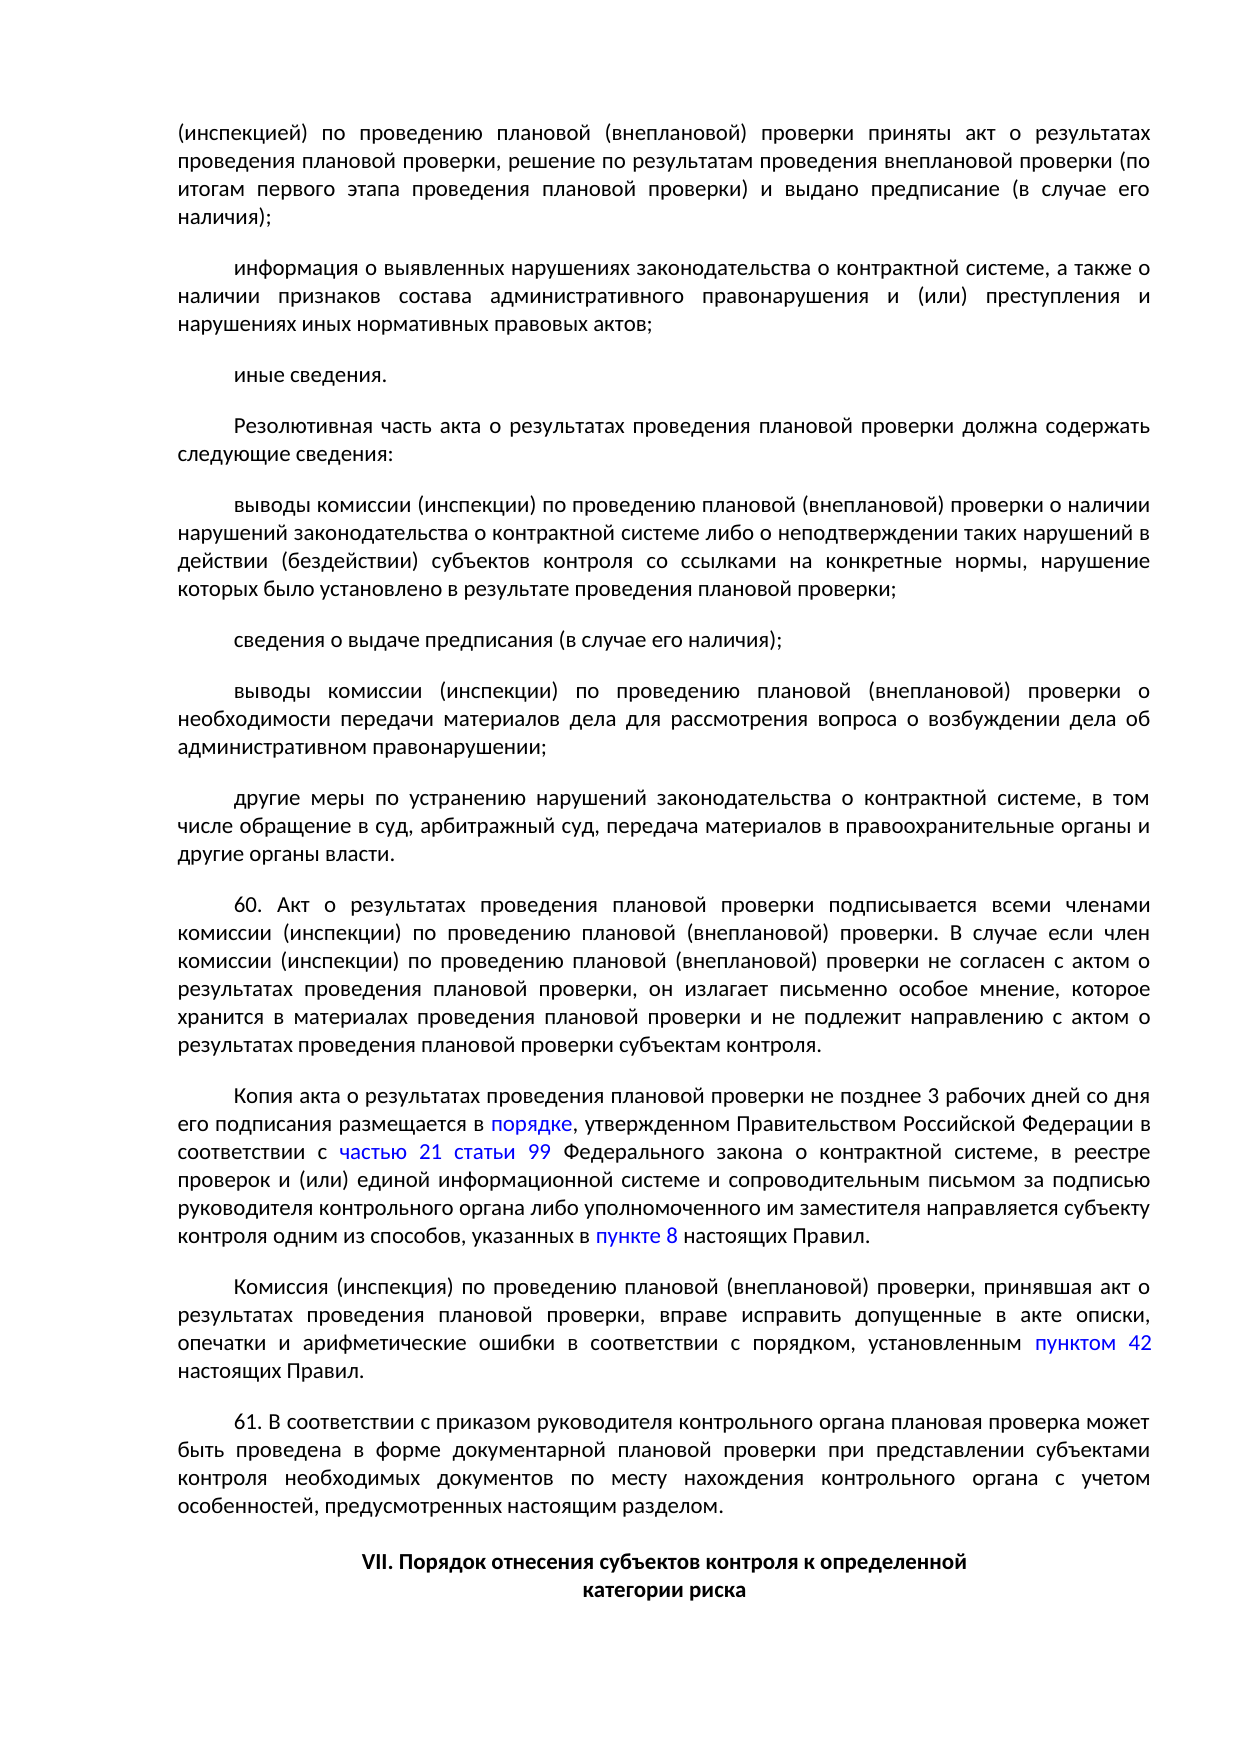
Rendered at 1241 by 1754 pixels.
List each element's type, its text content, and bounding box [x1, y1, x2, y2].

text 61. В соответствии с приказом руководителя контрольного органа плановая проверка может быть проведена в форме документарной плановой проверки при представлении субъектами контроля необходимых документов по месту нахождения контрольного органа с учетом особенностей, предусмотренных настоящим разделом. [177, 1407, 1152, 1519]
text иные сведения. [177, 360, 1152, 388]
text Копия акта о результатах проведения плановой проверки не позднее 3 рабочих дней со дня его подписания размещается в порядке, утвержденном Правительством Российской Федерации в соответствии с частью 21 статьи 99 Федерального закона о контрактной системе, в реестре проверок и (или) единой информационной системе и сопроводительным письмом за подписью руководителя контрольного органа либо уполномоченного им заместителя направляется субъекту контроля одним из способов, указанных в пункте 8 настоящих Правил. [177, 1081, 1152, 1249]
text выводы комиссии (инспекции) по проведению плановой (внеплановой) проверки о наличии нарушений законодательства о контрактной системе либо о неподтверждении таких нарушений в действии (бездействии) субъектов контроля со ссылками на конкретные нормы, нарушение которых было установлено в результате проведения плановой проверки; [177, 490, 1152, 602]
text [177, 118, 1152, 230]
title VII. Порядок отнесения субъектов контроля к определенной [177, 1547, 1152, 1575]
text Комиссия (инспекция) по проведению плановой (внеплановой) проверки, принявшая акт о результатах проведения плановой проверки, вправе исправить допущенные в акте описки, опечатки и арифметические ошибки в соответствии с порядком, установленным пунктом 42 настоящих Правил. [177, 1272, 1152, 1384]
text Резолютивная часть акта о результатах проведения плановой проверки должна содержать следующие сведения: [177, 411, 1152, 467]
text выводы комиссии (инспекции) по проведению плановой (внеплановой) проверки о необходимости передачи материалов дела для рассмотрения вопроса о возбуждении дела об административном правонарушении; [177, 676, 1152, 760]
text 60. Акт о результатах проведения плановой проверки подписывается всеми членами комиссии (инспекции) по проведению плановой (внеплановой) проверки. В случае если член комиссии (инспекции) по проведению плановой (внеплановой) проверки не согласен с актом о результатах проведения плановой проверки, он излагает письменно особое мнение, которое хранится в материалах проведения плановой проверки и не подлежит направлению с актом о результатах проведения плановой проверки субъектам контроля. [177, 890, 1152, 1058]
text другие меры по устранению нарушений законодательства о контрактной системе, в том числе обращение в суд, арбитражный суд, передача материалов в правоохранительные органы и другие органы власти. [177, 783, 1152, 867]
text информация о выявленных нарушениях законодательства о контрактной системе, а также о наличии признаков состава административного правонарушения и (или) преступления и нарушениях иных нормативных правовых актов; [177, 253, 1152, 337]
title категории риска [177, 1575, 1152, 1603]
text сведения о выдаче предписания (в случае его наличия); [177, 625, 1152, 653]
